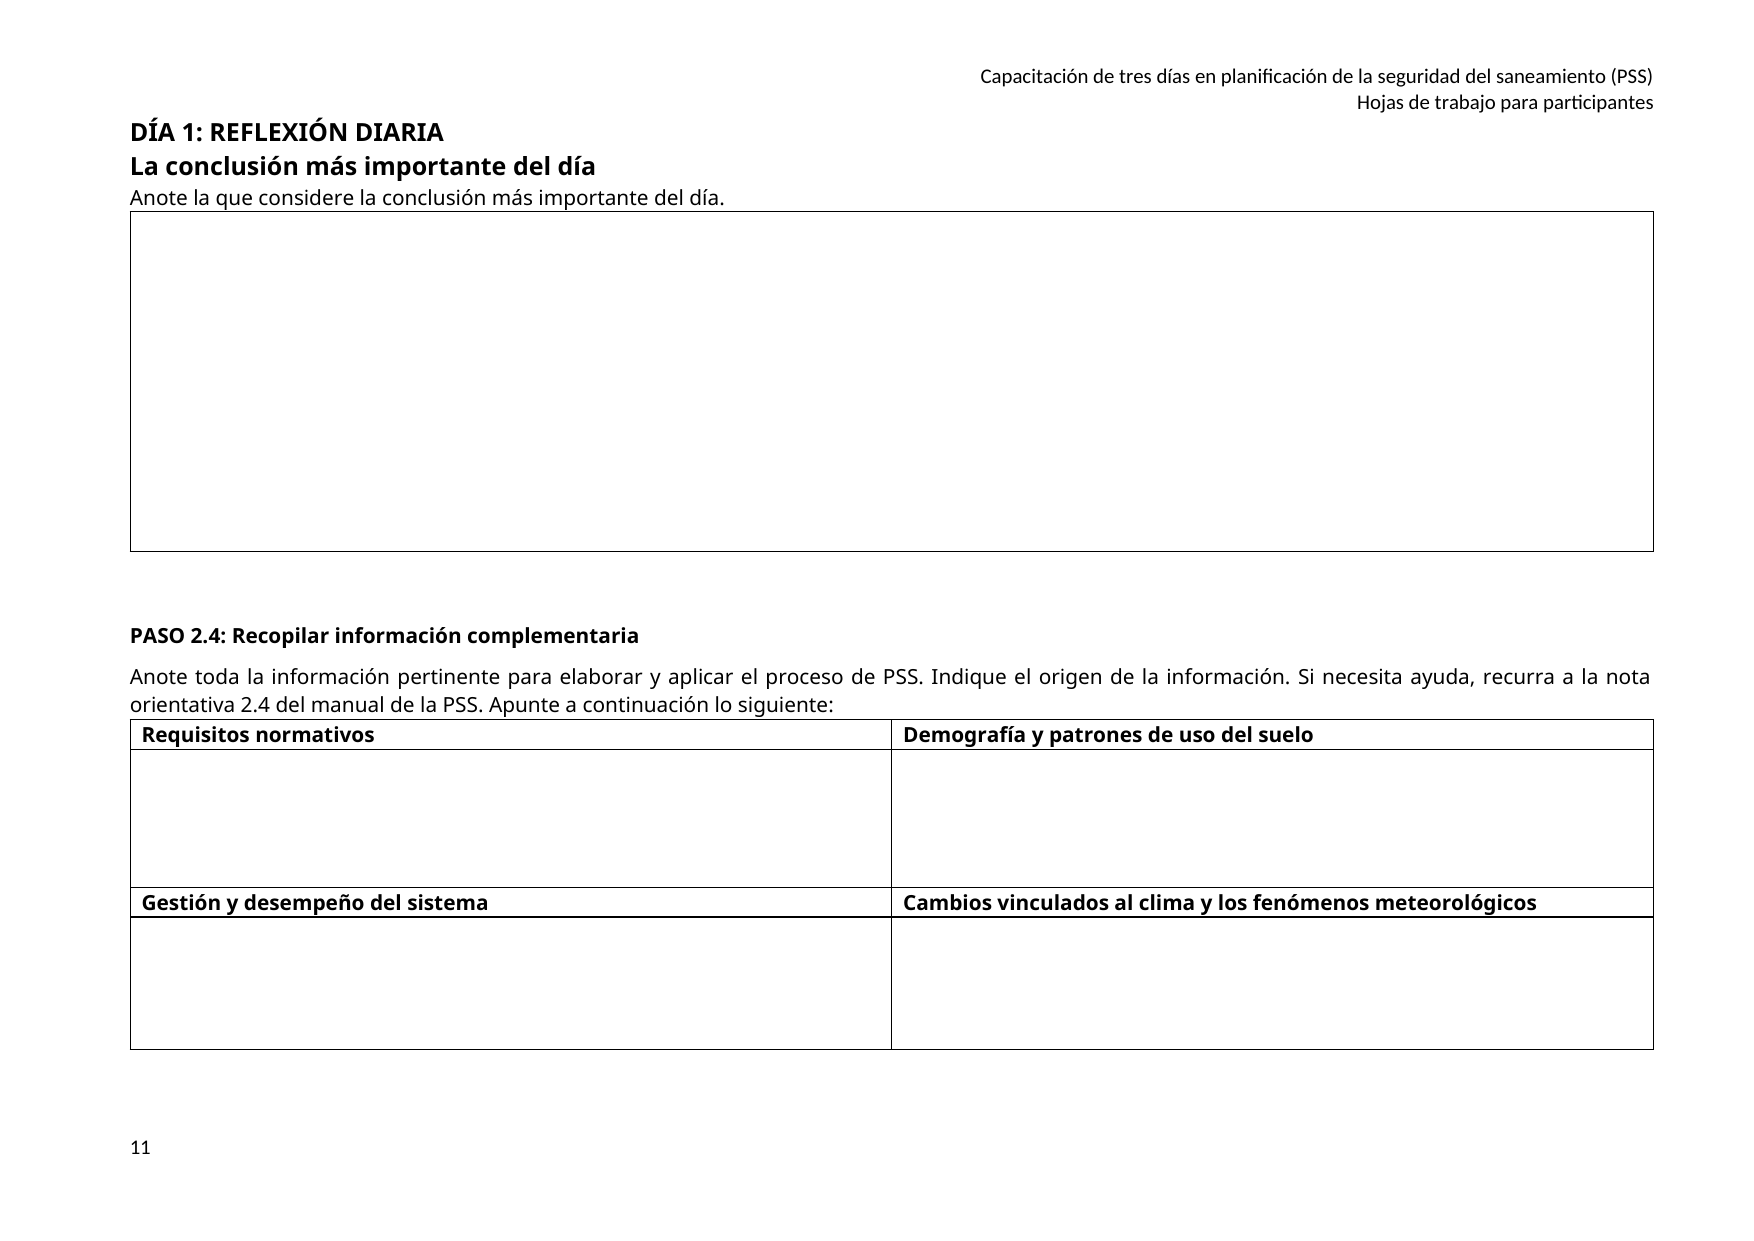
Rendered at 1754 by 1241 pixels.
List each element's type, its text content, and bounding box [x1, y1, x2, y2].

text Anote toda la información pertinente para elaborar y aplicar el proceso de PSS. Indique el origen de la información. Si necesita ayuda, recurra a la nota orientativa 2.4 del manual de la PSS. Apunte a continuación lo siguiente: [129, 662, 1654, 719]
table_cell [131, 918, 891, 1049]
table_header [131, 212, 1653, 551]
text Anote la que considere la conclusión más importante del día. [129, 183, 1654, 211]
table_header Demografía y patrones de uso del suelo [892, 720, 1653, 748]
text DÍA 1: REFLEXIÓN DIARIA [129, 114, 1654, 148]
text PASO 2.4: Recopilar información complementaria [129, 621, 1654, 649]
table_header Requisitos normativos [131, 720, 891, 748]
table_cell [892, 918, 1653, 1049]
table_cell Gestión y desempeño del sistema [131, 888, 891, 916]
text La conclusión más importante del día [129, 148, 1654, 183]
table_cell [892, 750, 1653, 887]
table_cell [131, 750, 891, 887]
table_cell Cambios vinculados al clima y los fenómenos meteorológicos [892, 888, 1653, 916]
